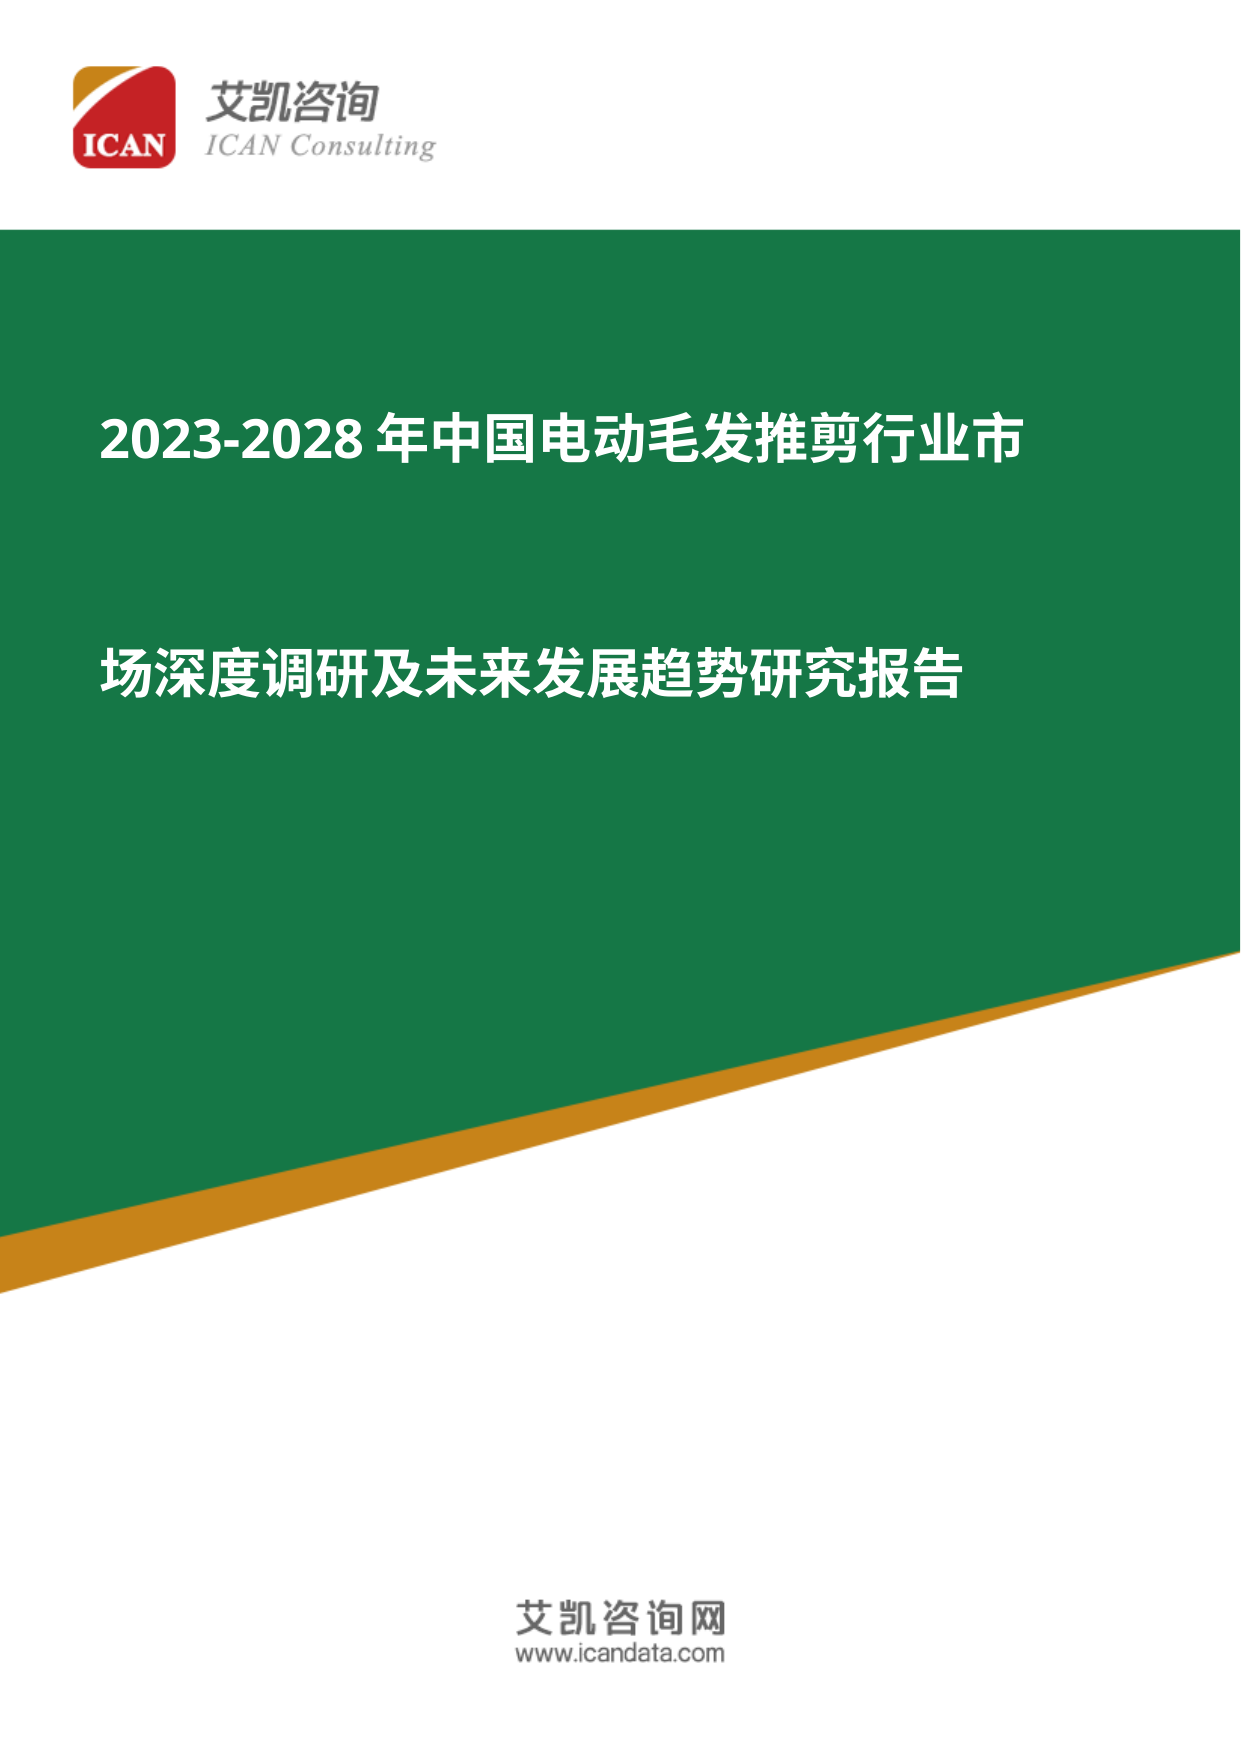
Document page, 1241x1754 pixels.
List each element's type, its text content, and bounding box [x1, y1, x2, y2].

subtitle 2023-2028年中国电动毛发推剪行业市场深度调研及未来发展趋势研究报告 [99, 386, 1053, 718]
picture [0, 5, 1241, 1754]
